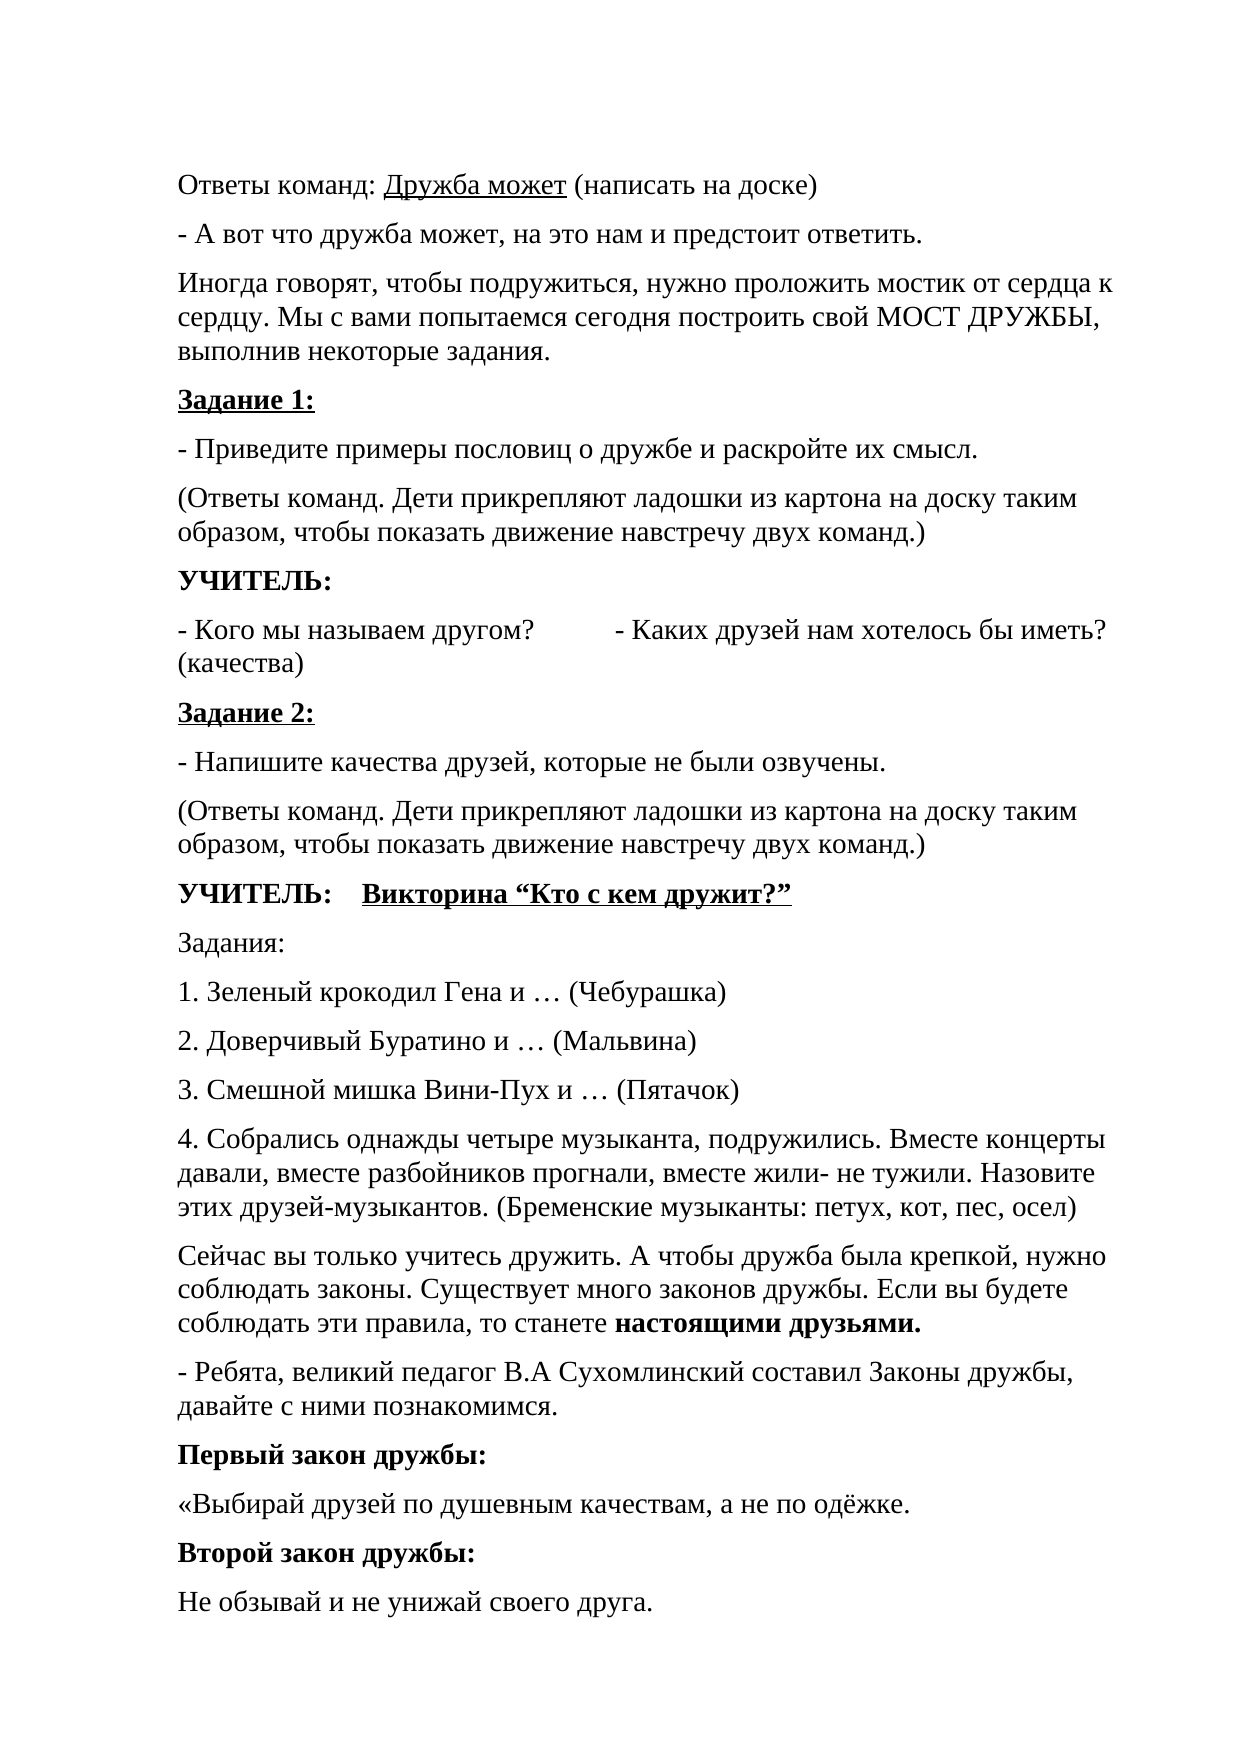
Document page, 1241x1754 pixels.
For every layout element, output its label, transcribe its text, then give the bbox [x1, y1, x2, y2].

text - Приведите примеры пословиц о дружбе и раскройте их смысл. [177, 431, 1152, 464]
text (Ответы команд. Дети прикрепляют ладошки из картона на доску таким образом, чтобы показать движение навстречу двух команд.) [177, 480, 1152, 547]
text - Ребята, великий педагог В.А Сухомлинский составил Законы дружбы, давайте с ними познакомимся. [177, 1354, 1152, 1421]
text Не обзывай и не унижай своего друга. [177, 1584, 1152, 1618]
text Сейчас вы только учитесь дружить. А чтобы дружба была крепкой, нужно соблюдать законы. Существует много законов дружбы. Если вы будете соблюдать эти правила, то станете настоящими друзьями. [177, 1238, 1152, 1338]
text 2. Доверчивый Буратино и … (Мальвина) [177, 1023, 1152, 1057]
text 3. Смешной мишка Вини-Пух и … (Пятачок) [177, 1072, 1152, 1106]
text 1. Зеленый крокодил Гена и … (Чебурашка) [177, 974, 1152, 1008]
text Задание 2: [177, 695, 1152, 728]
text Иногда говорят, чтобы подружиться, нужно проложить мостик от сердца к сердцу. Мы с вами попытаемся сегодня построить свой МОСТ ДРУЖБЫ, выполнив некоторые задания. [177, 266, 1152, 366]
text Первый закон дружбы: [177, 1437, 1152, 1470]
text «Выбирай друзей по душевным качествам, а не по одёжке. [177, 1486, 1152, 1519]
text Задание 1: [177, 382, 1152, 415]
text Задания: [177, 925, 1152, 958]
text - Кого мы называем другом? - Каких друзей нам хотелось бы иметь?(качества) [177, 612, 1152, 679]
text Второй закон дружбы: [177, 1535, 1152, 1569]
text УЧИТЕЛЬ: [177, 563, 1152, 596]
text Ответы команд: Дружба может (написать на доске) [177, 167, 1152, 201]
text (Ответы команд. Дети прикрепляют ладошки из картона на доску таким образом, чтобы показать движение навстречу двух команд.) [177, 793, 1152, 860]
text 4. Собрались однажды четыре музыканта, подружились. Вместе концерты давали, вместе разбойников прогнали, вместе жили- не тужили. Назовите этих друзей-музыкантов. (Бременские музыканты: петух, кот, пес, осел) [177, 1122, 1152, 1222]
text - Напишите качества друзей, которые не были озвучены. [177, 744, 1152, 777]
text УЧИТЕЛЬ: Викторина “Кто с кем дружит?” [177, 876, 1152, 909]
text - А вот что дружба может, на это нам и предстоит ответить. [177, 216, 1152, 250]
